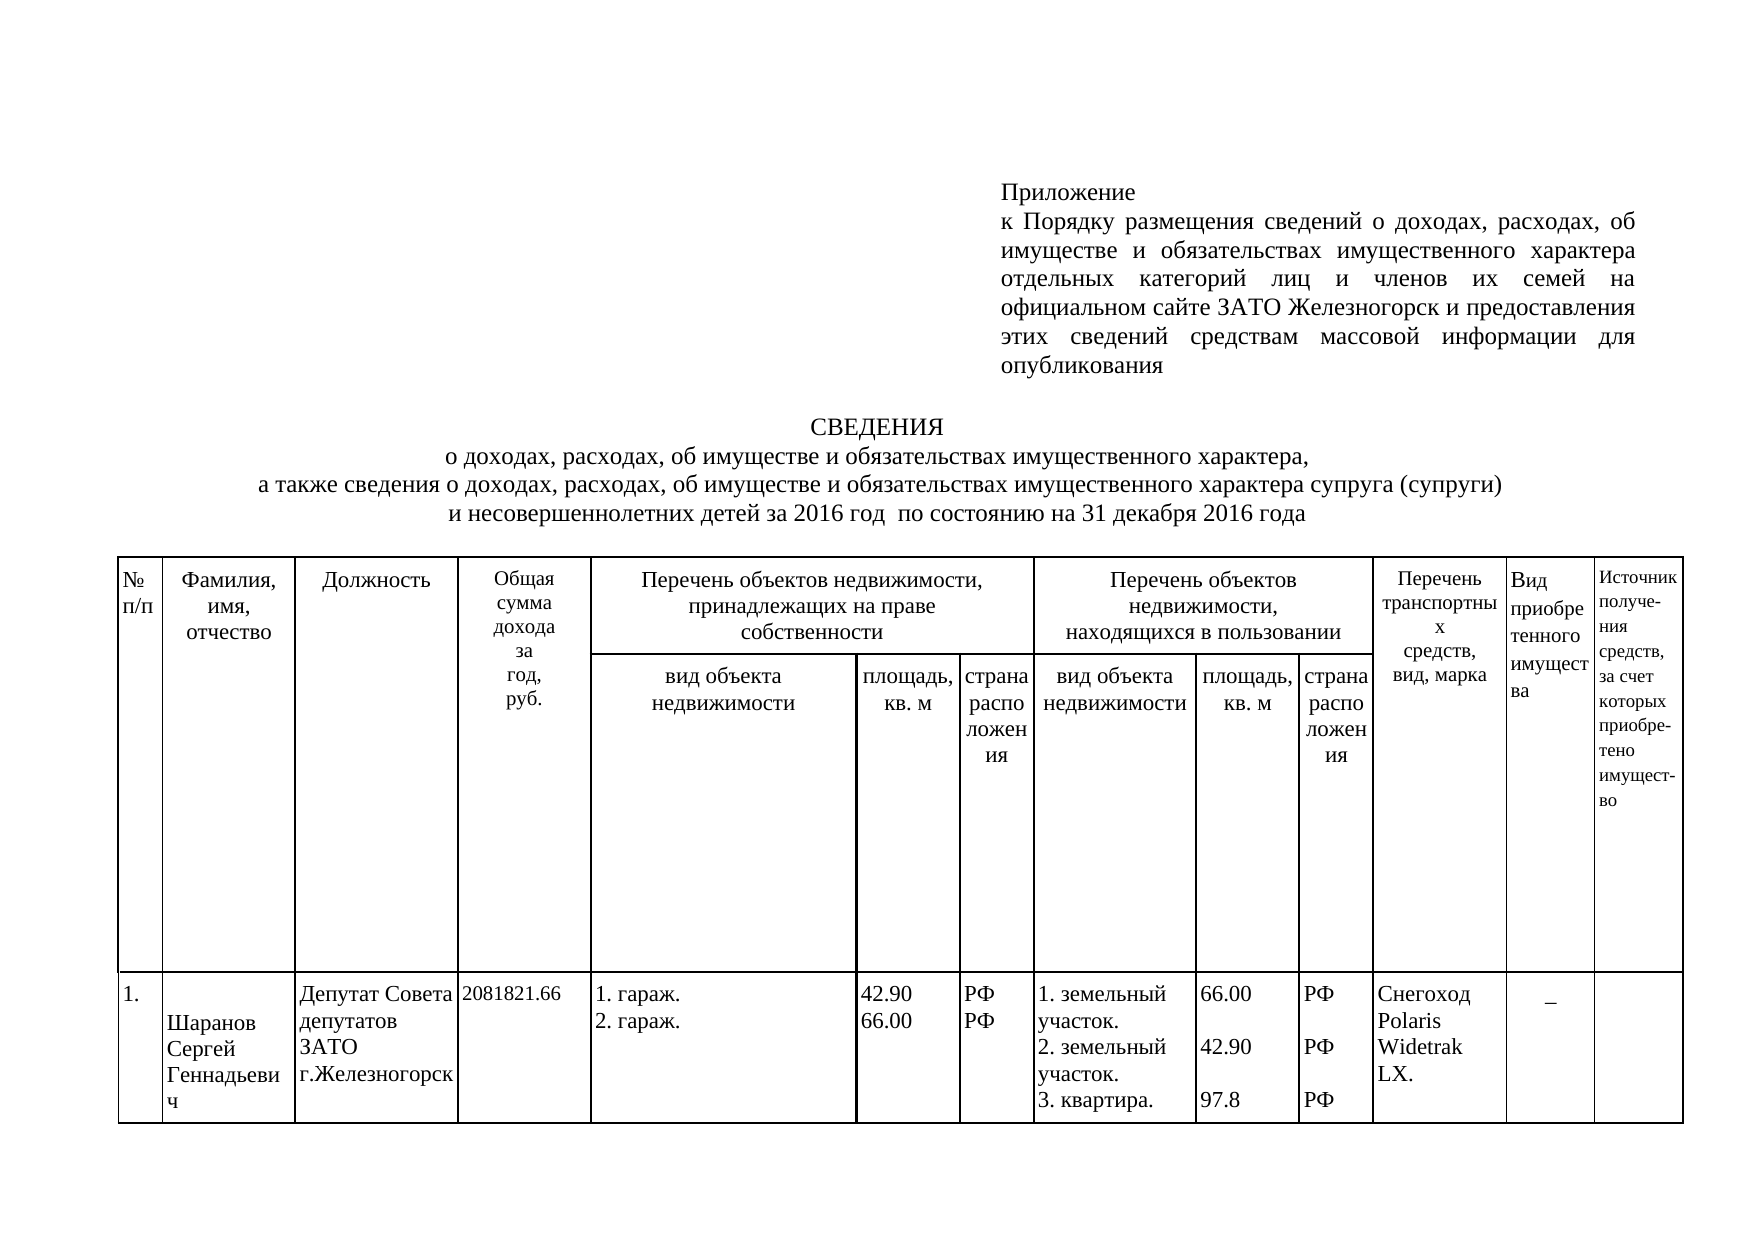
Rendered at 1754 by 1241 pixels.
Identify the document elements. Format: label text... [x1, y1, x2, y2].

table_cell вид объекта недвижимости [1035, 655, 1195, 971]
table_header Источник получе-ния средств, за счет которых приобре-тено имущест-во [1595, 558, 1682, 971]
table_cell 1. [119, 972, 162, 1122]
table_header Общая сумма дохода за год, руб. [459, 558, 590, 971]
table_header Вид приобретенного имущества [1507, 558, 1594, 971]
table_cell РФ РФ РФ [1300, 973, 1372, 1122]
table_cell площадь, кв. м [1197, 655, 1298, 971]
table_cell вид объекта недвижимости [592, 655, 855, 971]
table_cell Снегоход Polaris Widetrak LX. [1374, 973, 1506, 1122]
table_cell [1595, 973, 1682, 1122]
table_cell страна расположения [1300, 655, 1372, 971]
table_header № п/п [119, 558, 162, 971]
table_header Перечень объектов недвижимости, находящихся в пользовании [1035, 558, 1372, 652]
text о доходах, расходах, об имуществе и обязательствах имущественного характера, [118, 441, 1636, 469]
text а также сведения о доходах, расходах, об имуществе и обязательствах имущественного характера супруга (супруги) [118, 469, 1636, 498]
text и несовершеннолетних детей за 2016 год по состоянию на 31 декабря 2016 года [118, 498, 1636, 527]
table_cell страна расположения [961, 655, 1033, 971]
table_cell _ [1507, 973, 1594, 1122]
table_cell Шаранов Сергей Геннадьевич [163, 973, 294, 1122]
table_cell Депутат Совета депутатов ЗАТО г.Железногорск [296, 973, 457, 1122]
table_header Должность [296, 558, 457, 971]
table_cell 42.90 66.00 [858, 973, 959, 1122]
table_header Перечень объектов недвижимости, принадлежащих на праве собственности [592, 558, 1033, 652]
table_cell 1. земельный участок. 2. земельный участок. 3. квартира. [1035, 973, 1195, 1122]
table_header Фамилия, имя, отчество [163, 558, 294, 971]
table_header Перечень транспортных средств, вид, марка [1374, 558, 1506, 971]
table_header Приложение к Порядку размещения сведений о доходах, расходах, об имуществе и обязательствах имущественного характера отдельных категорий лиц и членов их семей на официальном сайте ЗАТО Железногорск и предоставления этих сведений средствам массовой информации для опубликования [989, 177, 1647, 412]
table_cell РФ РФ [961, 973, 1033, 1122]
table_cell площадь, кв. м [858, 655, 959, 971]
text СВЕДЕНИЯ [118, 412, 1636, 441]
table_cell 1. гараж. 2. гараж. [592, 973, 855, 1122]
table_cell 66.00 42.90 97.8 [1197, 973, 1298, 1122]
table_cell 2081821.66 [459, 973, 590, 1122]
